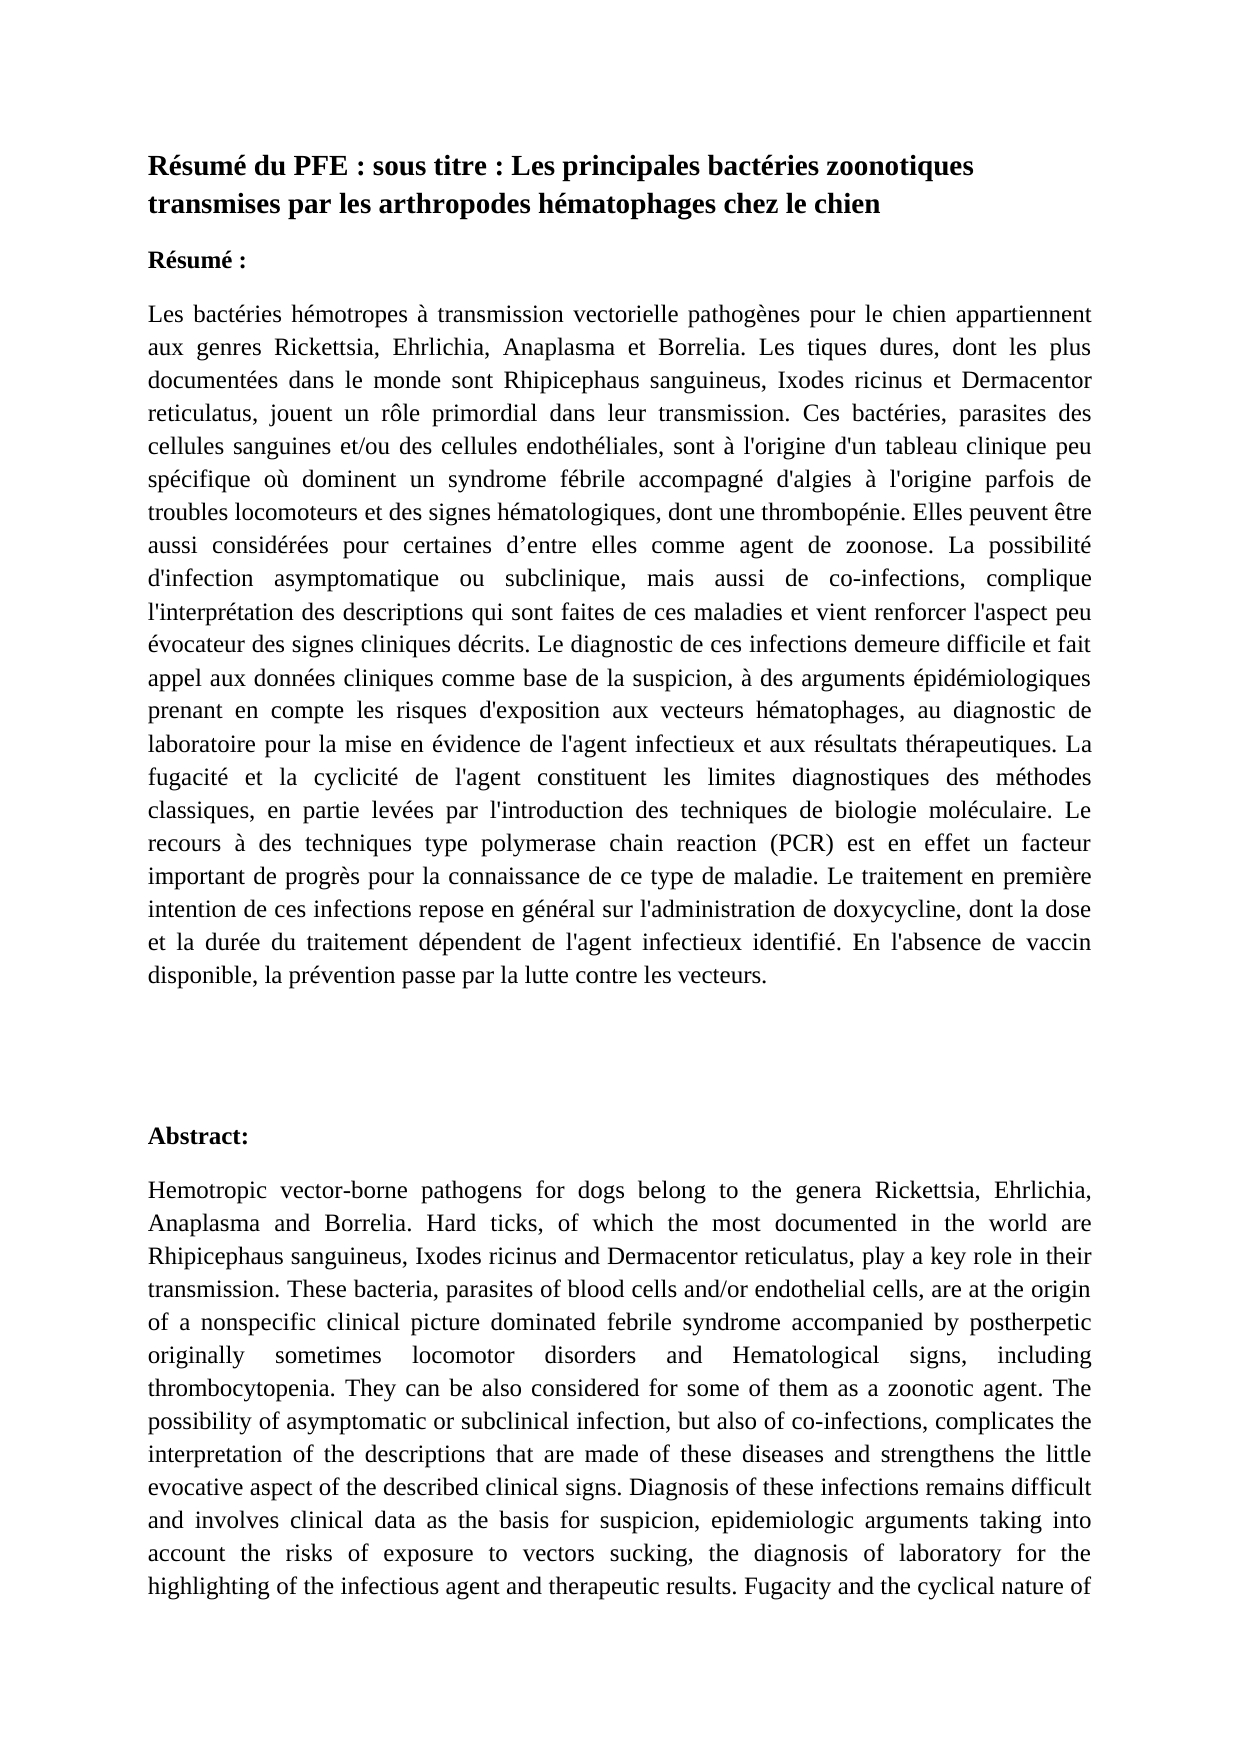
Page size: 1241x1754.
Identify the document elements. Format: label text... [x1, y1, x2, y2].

text Résumé : [148, 246, 1093, 274]
text Les bactéries hémotropes à transmission vectorielle pathogènes pour le chien appartiennent aux genres Rickettsia, Ehrlichia, Anaplasma et Borrelia. Les tiques dures, dont les plus documentées dans le monde sont Rhipicephaus sanguineus, Ixodes ricinus et Dermacentor reticulatus, jouent un rôle primordial dans leur transmission. Ces bactéries, parasites des cellules sanguines et/ou des cellules endothéliales, sont à l'origine d'un tableau clinique peu spécifique où dominent un syndrome fébrile accompagné d'algies à l'origine parfois de troubles locomoteurs et des signes hématologiques, dont une thrombopénie. Elles peuvent être aussi considérées pour certaines d’entre elles comme agent de zoonose. La possibilité d'infection asymptomatique ou subclinique, mais aussi de co-infections, complique l'interprétation des descriptions qui sont faites de ces maladies et vient renforcer l'aspect peu évocateur des signes cliniques décrits. Le diagnostic de ces infections demeure difficile et fait appel aux données cliniques comme base de la suspicion, à des arguments épidémiologiques prenant en compte les risques d'exposition aux vecteurs hématophages, au diagnostic de laboratoire pour la mise en évidence de l'agent infectieux et aux résultats thérapeutiques. La fugacité et la cyclicité de l'agent constituent les limites diagnostiques des méthodes classiques, en partie levées par l'introduction des techniques de biologie moléculaire. Le recours à des techniques type polymerase chain reaction (PCR) est en effet un facteur important de progrès pour la connaissance de ce type de maladie. Le traitement en première intention de ces infections repose en général sur l'administration de doxycycline, dont la dose et la durée du traitement dépendent de l'agent infectieux identifié. En l'absence de vaccin disponible, la prévention passe par la lutte contre les vecteurs. [148, 299, 1093, 988]
text Abstract: [148, 1121, 1093, 1150]
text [148, 1175, 1093, 1600]
text Résumé du PFE : sous titre : Les principales bactéries zoonotiques transmises par les arthropodes hématophages chez le chien [148, 148, 1093, 220]
